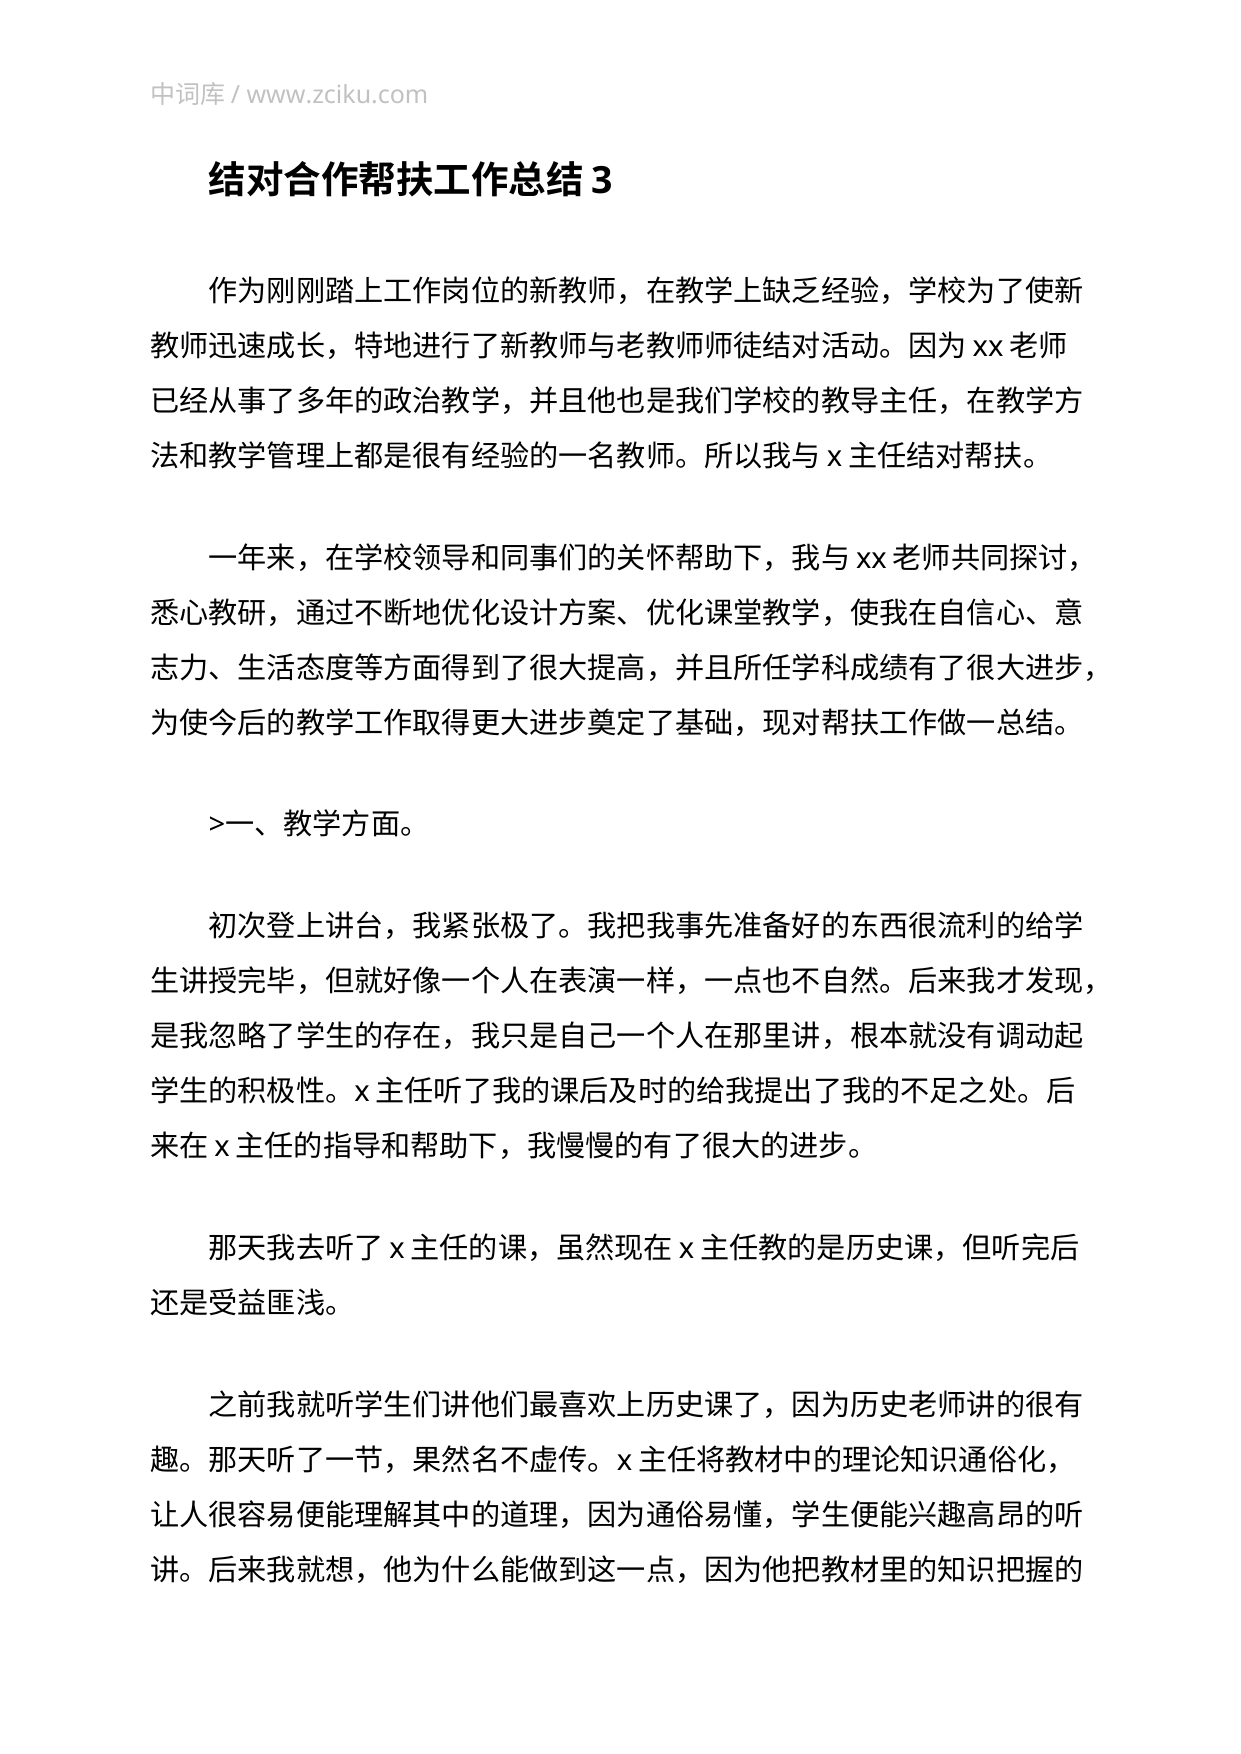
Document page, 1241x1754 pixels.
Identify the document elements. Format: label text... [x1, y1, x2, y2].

text >一、教学方面。 [150, 801, 1090, 843]
text 作为刚刚踏上工作岗位的新教师，在教学上缺乏经验，学校为了使新教师迅速成长，特地进行了新教师与老教师师徒结对活动。因为xx老师已经从事了多年的政治教学，并且他也是我们学校的教导主任，在教学方法和教学管理上都是很有经验的一名教师。所以我与x主任结对帮扶。 [150, 268, 1090, 475]
text 一年来，在学校领导和同事们的关怀帮助下，我与xx老师共同探讨，悉心教研，通过不断地优化设计方案、优化课堂教学，使我在自信心、意志力、生活态度等方面得到了很大提高，并且所任学科成绩有了很大进步，为使今后的教学工作取得更大进步奠定了基础，现对帮扶工作做一总结。 [150, 534, 1090, 741]
text 结对合作帮扶工作总结3 [150, 150, 1090, 204]
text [150, 1381, 1090, 1588]
text 那天我去听了x主任的课，虽然现在x主任教的是历史课，但听完后还是受益匪浅。 [150, 1224, 1090, 1322]
text 初次登上讲台，我紧张极了。我把我事先准备好的东西很流利的给学生讲授完毕，但就好像一个人在表演一样，一点也不自然。后来我才发现，是我忽略了学生的存在，我只是自己一个人在那里讲，根本就没有调动起学生的积极性。x主任听了我的课后及时的给我提出了我的不足之处。后来在x主任的指导和帮助下，我慢慢的有了很大的进步。 [150, 903, 1090, 1165]
